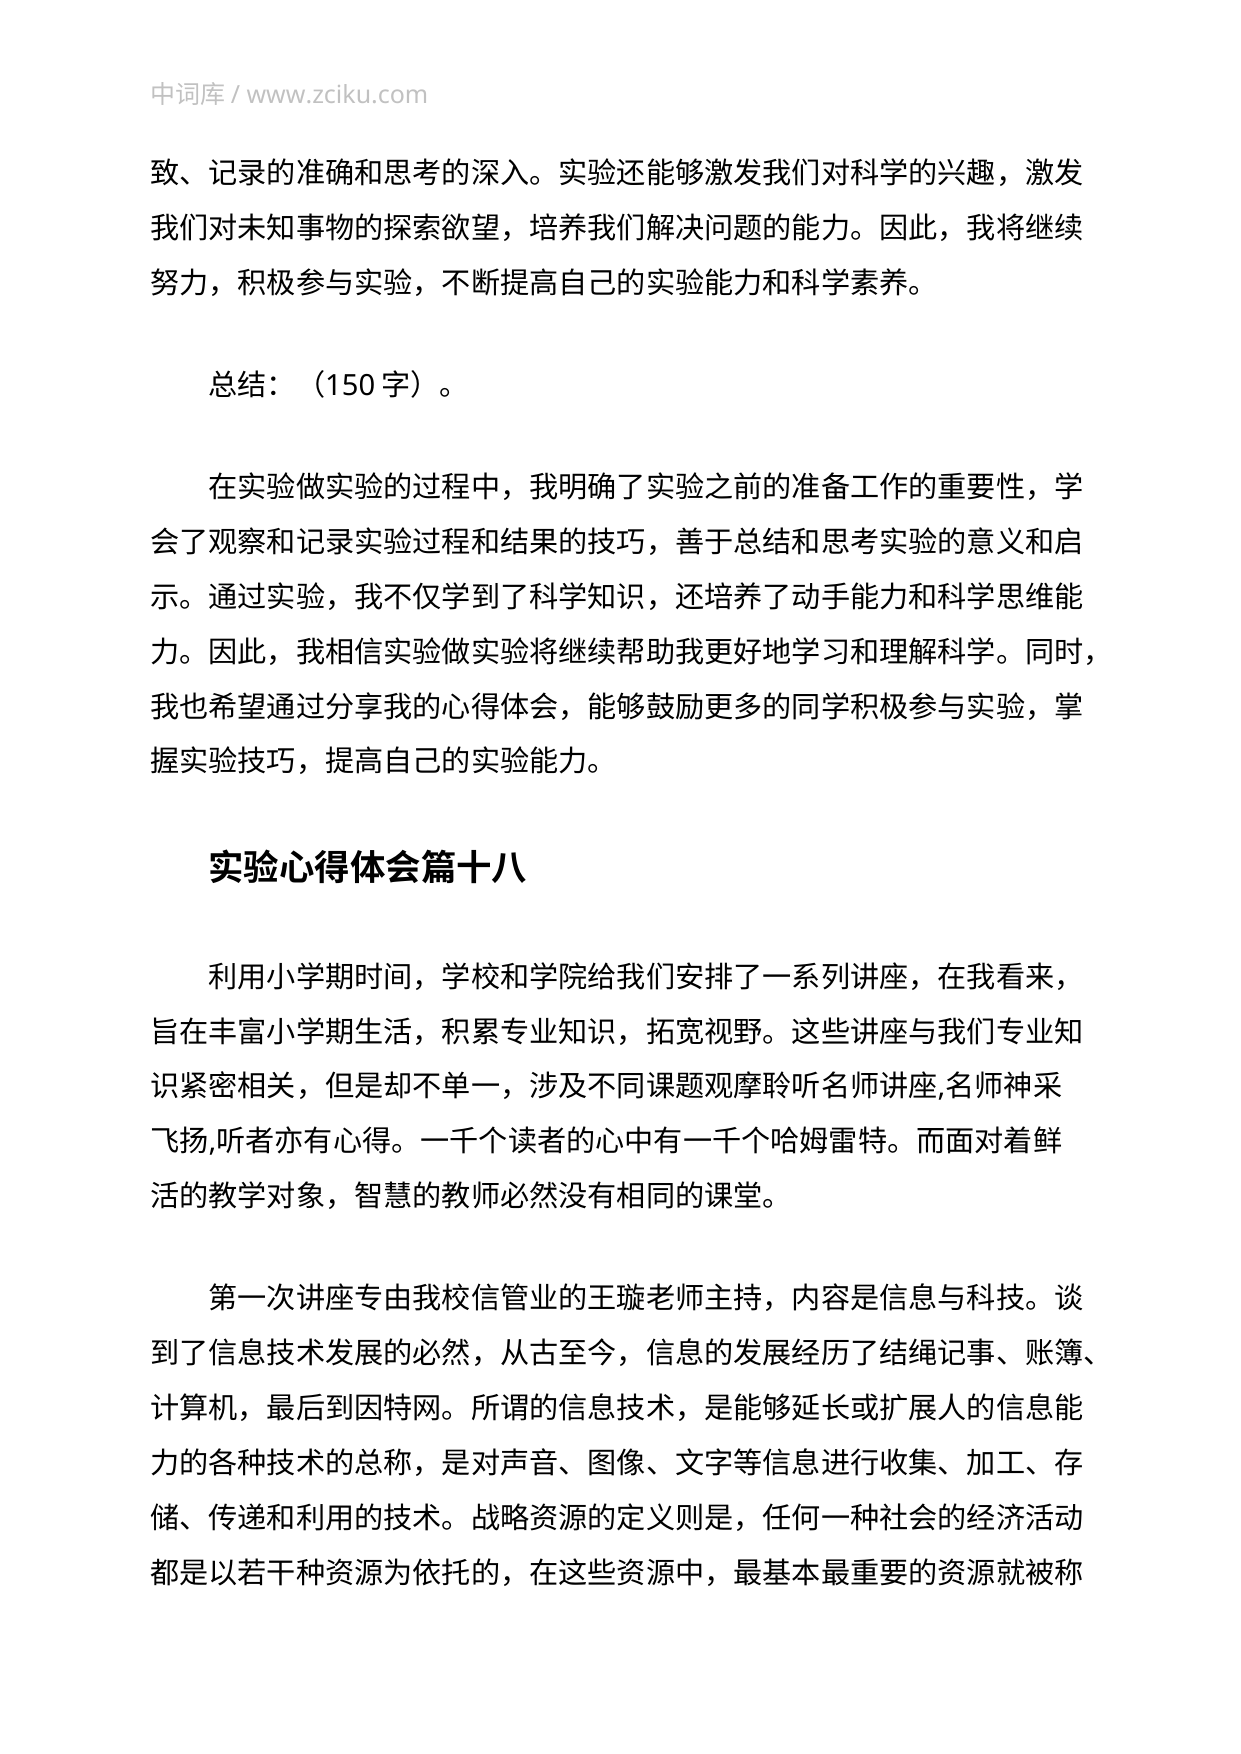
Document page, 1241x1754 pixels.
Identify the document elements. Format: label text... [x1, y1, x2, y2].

text 利用小学期时间，学校和学院给我们安排了一系列讲座，在我看来，旨在丰富小学期生活，积累专业知识，拓宽视野。这些讲座与我们专业知识紧密相关，但是却不单一，涉及不同课题观摩聆听名师讲座,名师神采飞扬,听者亦有心得。一千个读者的心中有一千个哈姆雷特。而面对着鲜活的教学对象，智慧的教师必然没有相同的课堂。 [150, 953, 1090, 1215]
text 总结：（150字）。 [150, 362, 1090, 404]
text 实验心得体会篇十八 [150, 840, 1090, 891]
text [150, 150, 1090, 302]
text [150, 1275, 1090, 1592]
text 在实验做实验的过程中，我明确了实验之前的准备工作的重要性，学会了观察和记录实验过程和结果的技巧，善于总结和思考实验的意义和启示。通过实验，我不仅学到了科学知识，还培养了动手能力和科学思维能力。因此，我相信实验做实验将继续帮助我更好地学习和理解科学。同时，我也希望通过分享我的心得体会，能够鼓励更多的同学积极参与实验，掌握实验技巧，提高自己的实验能力。 [150, 463, 1090, 780]
